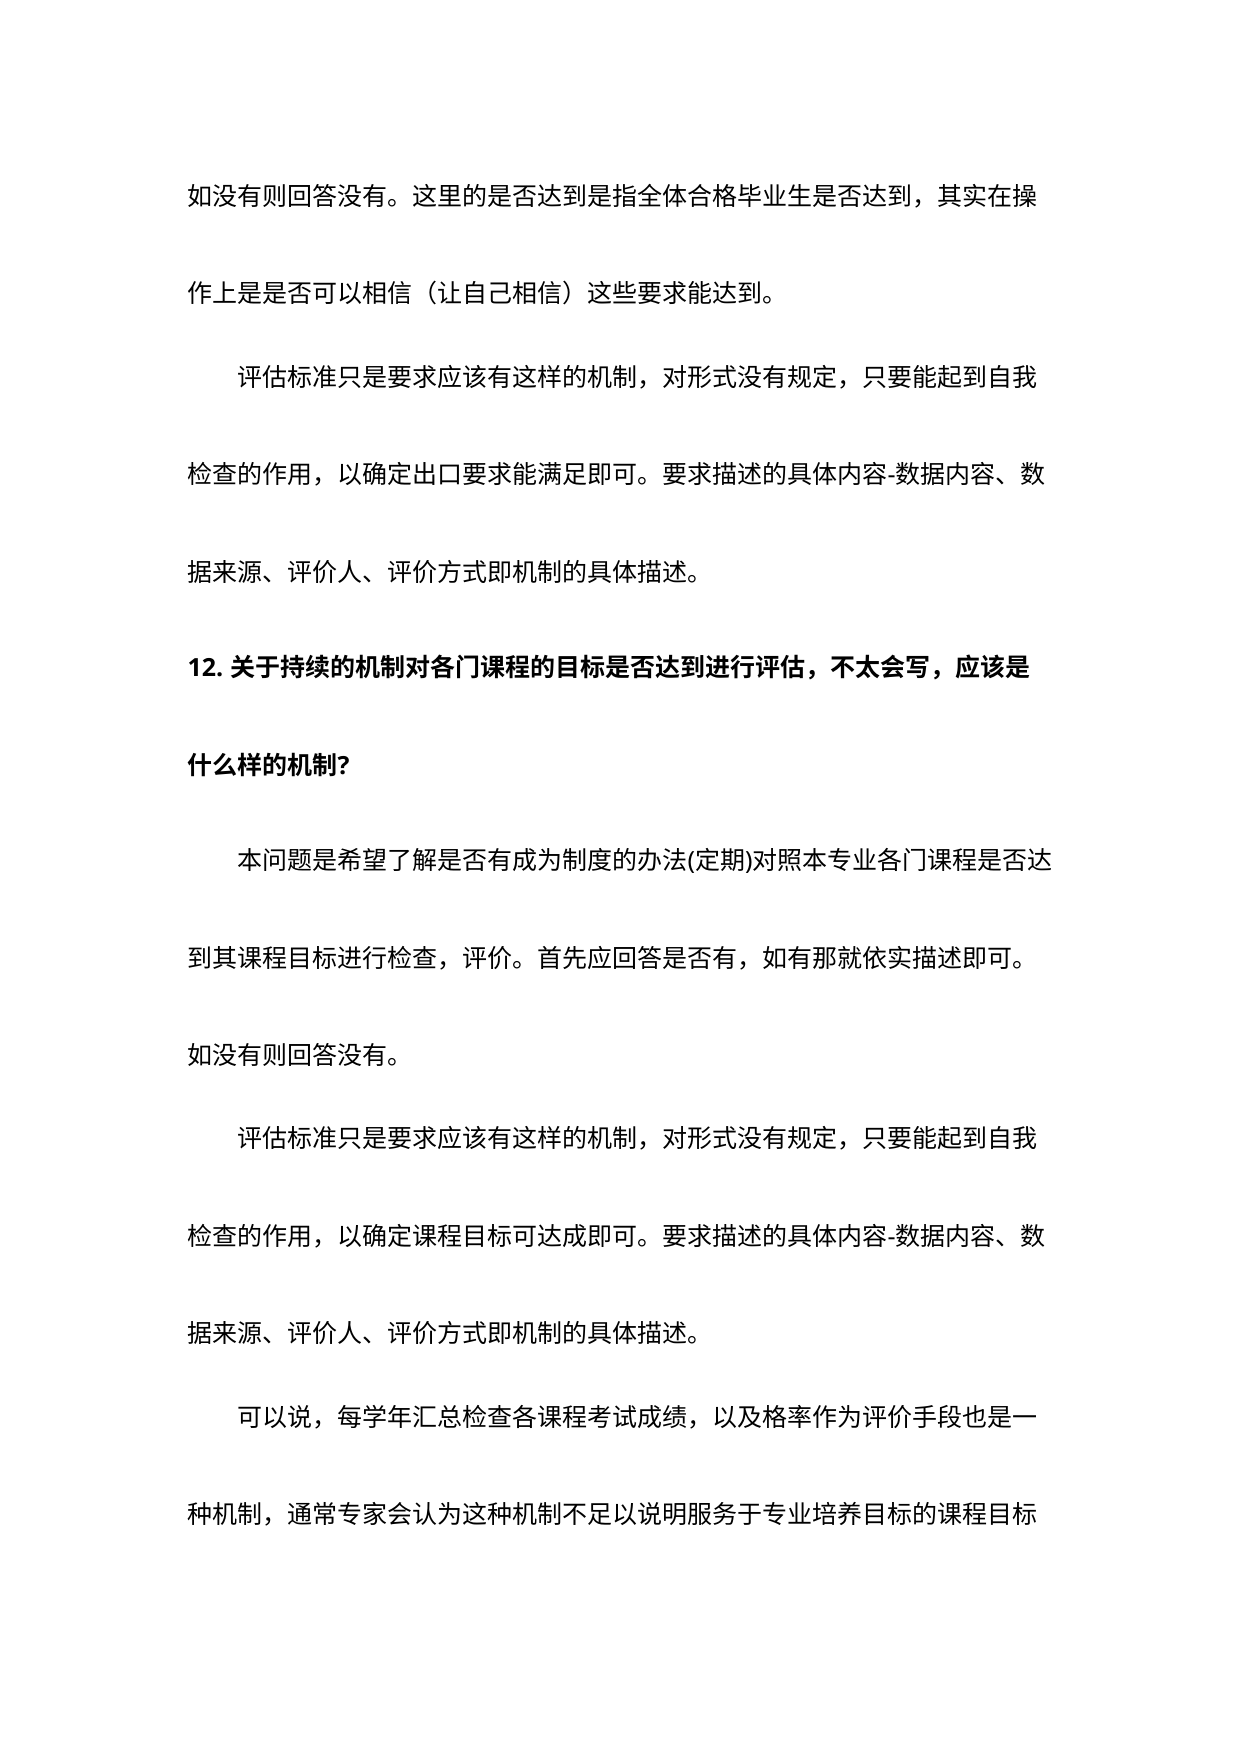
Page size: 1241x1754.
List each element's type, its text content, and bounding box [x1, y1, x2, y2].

text 评估标准只是要求应该有这样的机制，对形式没有规定，只要能起到自我检查的作用，以确定出口要求能满足即可。要求描述的具体内容-数据内容、数据来源、评价人、评价方式即机制的具体描述。 [187, 343, 1053, 603]
text 评估标准只是要求应该有这样的机制，对形式没有规定，只要能起到自我检查的作用，以确定课程目标可达成即可。要求描述的具体内容-数据内容、数据来源、评价人、评价方式即机制的具体描述。 [187, 1104, 1053, 1364]
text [187, 1383, 1053, 1545]
text 本问题是希望了解是否有成为制度的办法(定期)对照本专业各门课程是否达到其课程目标进行检查，评价。首先应回答是否有，如有那就依实描述即可。如没有则回答没有。 [187, 826, 1053, 1086]
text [187, 162, 1053, 324]
text 12. 关于持续的机制对各门课程的目标是否达到进行评估，不太会写，应该是什么样的机制? [187, 633, 1053, 796]
